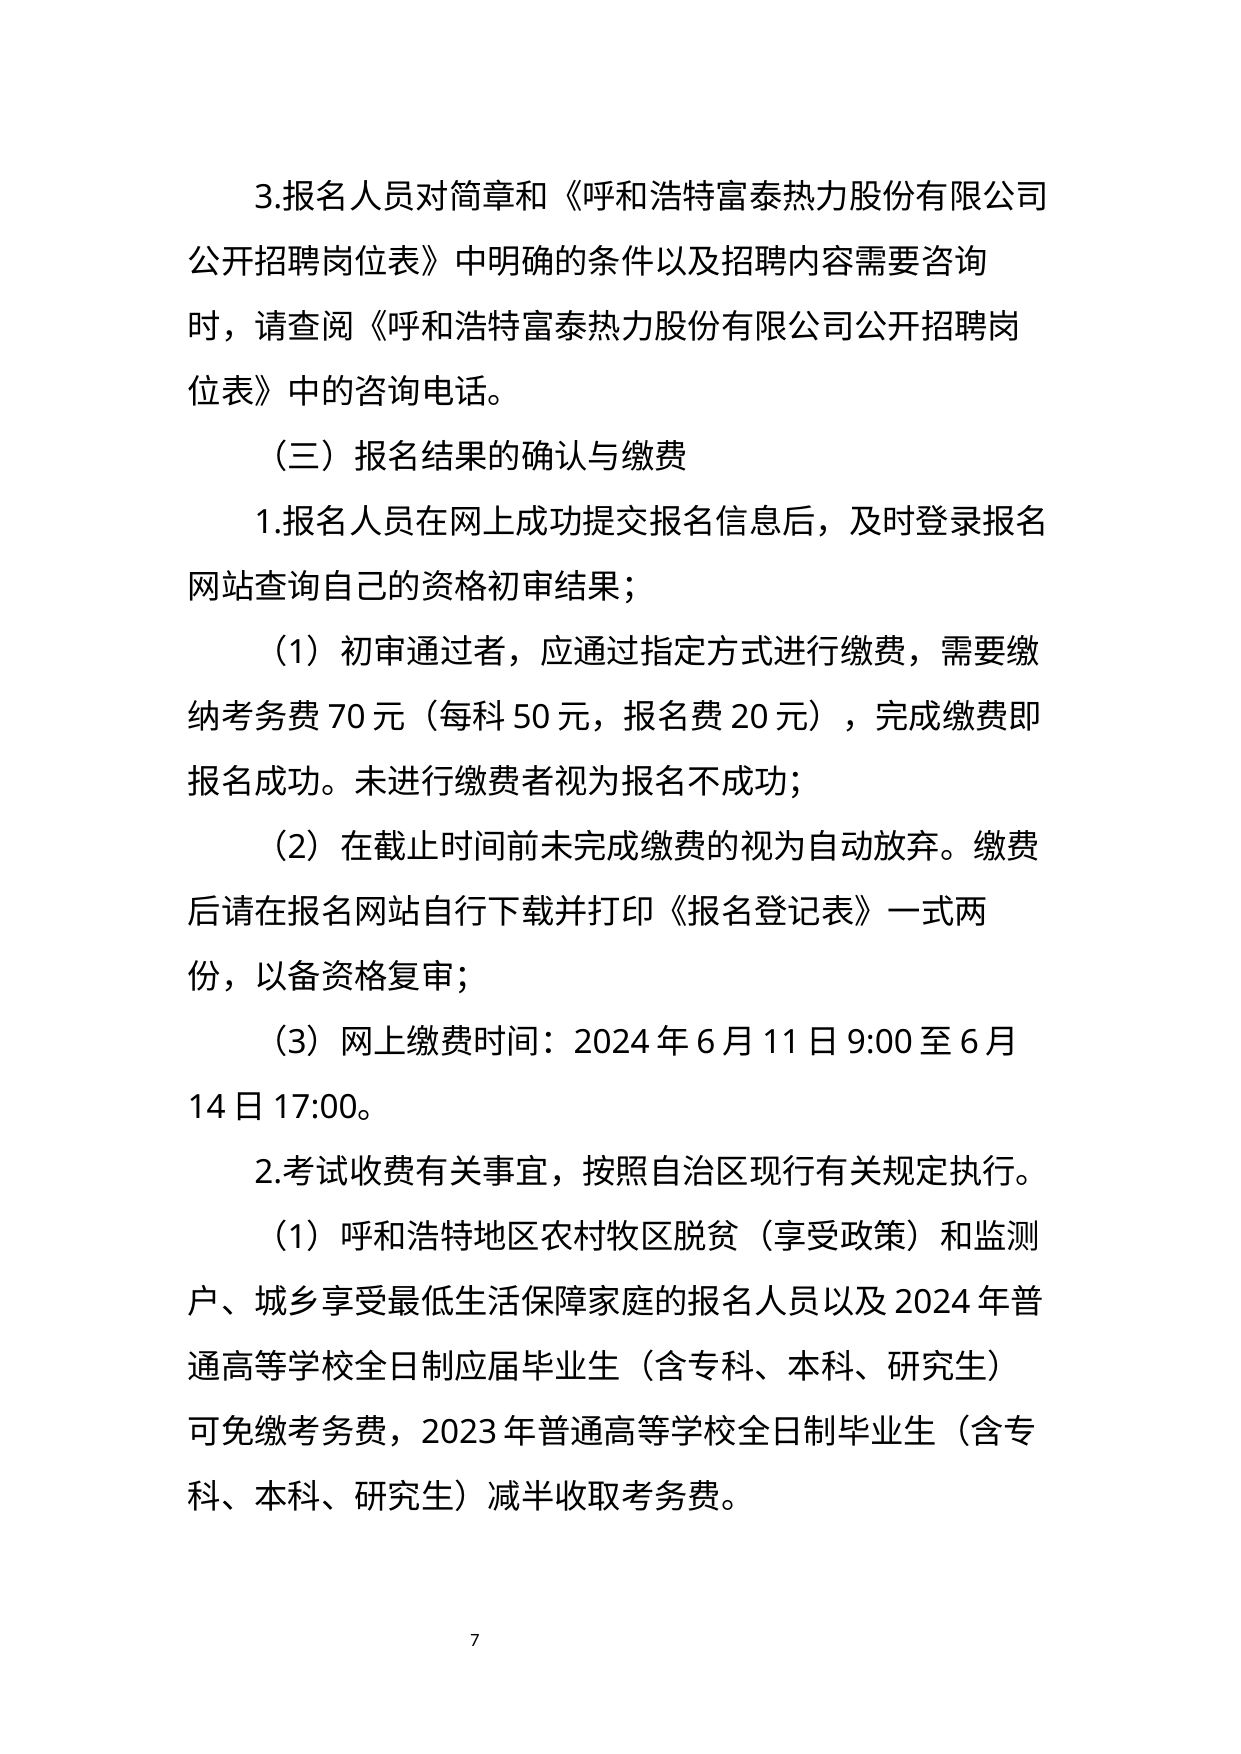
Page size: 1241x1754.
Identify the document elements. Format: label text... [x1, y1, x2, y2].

text （2）在截止时间前未完成缴费的视为自动放弃。缴费后请在报名网站自行下载并打印《报名登记表》一式两份，以备资格复审； [187, 812, 1053, 1007]
text （1）初审通过者，应通过指定方式进行缴费，需要缴纳考务费70元（每科50元，报名费20元），完成缴费即报名成功。未进行缴费者视为报名不成功； [187, 617, 1053, 812]
text 2.考试收费有关事宜，按照自治区现行有关规定执行。 [187, 1137, 1053, 1202]
text （3）网上缴费时间：2024年6月11日9:00至6月14日17:00。 [187, 1007, 1053, 1137]
text 1.报名人员在网上成功提交报名信息后，及时登录报名网站查询自己的资格初审结果； [187, 487, 1053, 617]
text 3.报名人员对简章和《呼和浩特富泰热力股份有限公司公开招聘岗位表》中明确的条件以及招聘内容需要咨询时，请查阅《呼和浩特富泰热力股份有限公司公开招聘岗位表》中的咨询电话。 [187, 162, 1053, 422]
text （三）报名结果的确认与缴费 [187, 422, 1053, 487]
text （1）呼和浩特地区农村牧区脱贫（享受政策）和监测户、城乡享受最低生活保障家庭的报名人员以及2024年普通高等学校全日制应届毕业生（含专科、本科、研究生）可免缴考务费，2023年普通高等学校全日制毕业生（含专科、本科、研究生）减半收取考务费。 [187, 1202, 1053, 1527]
